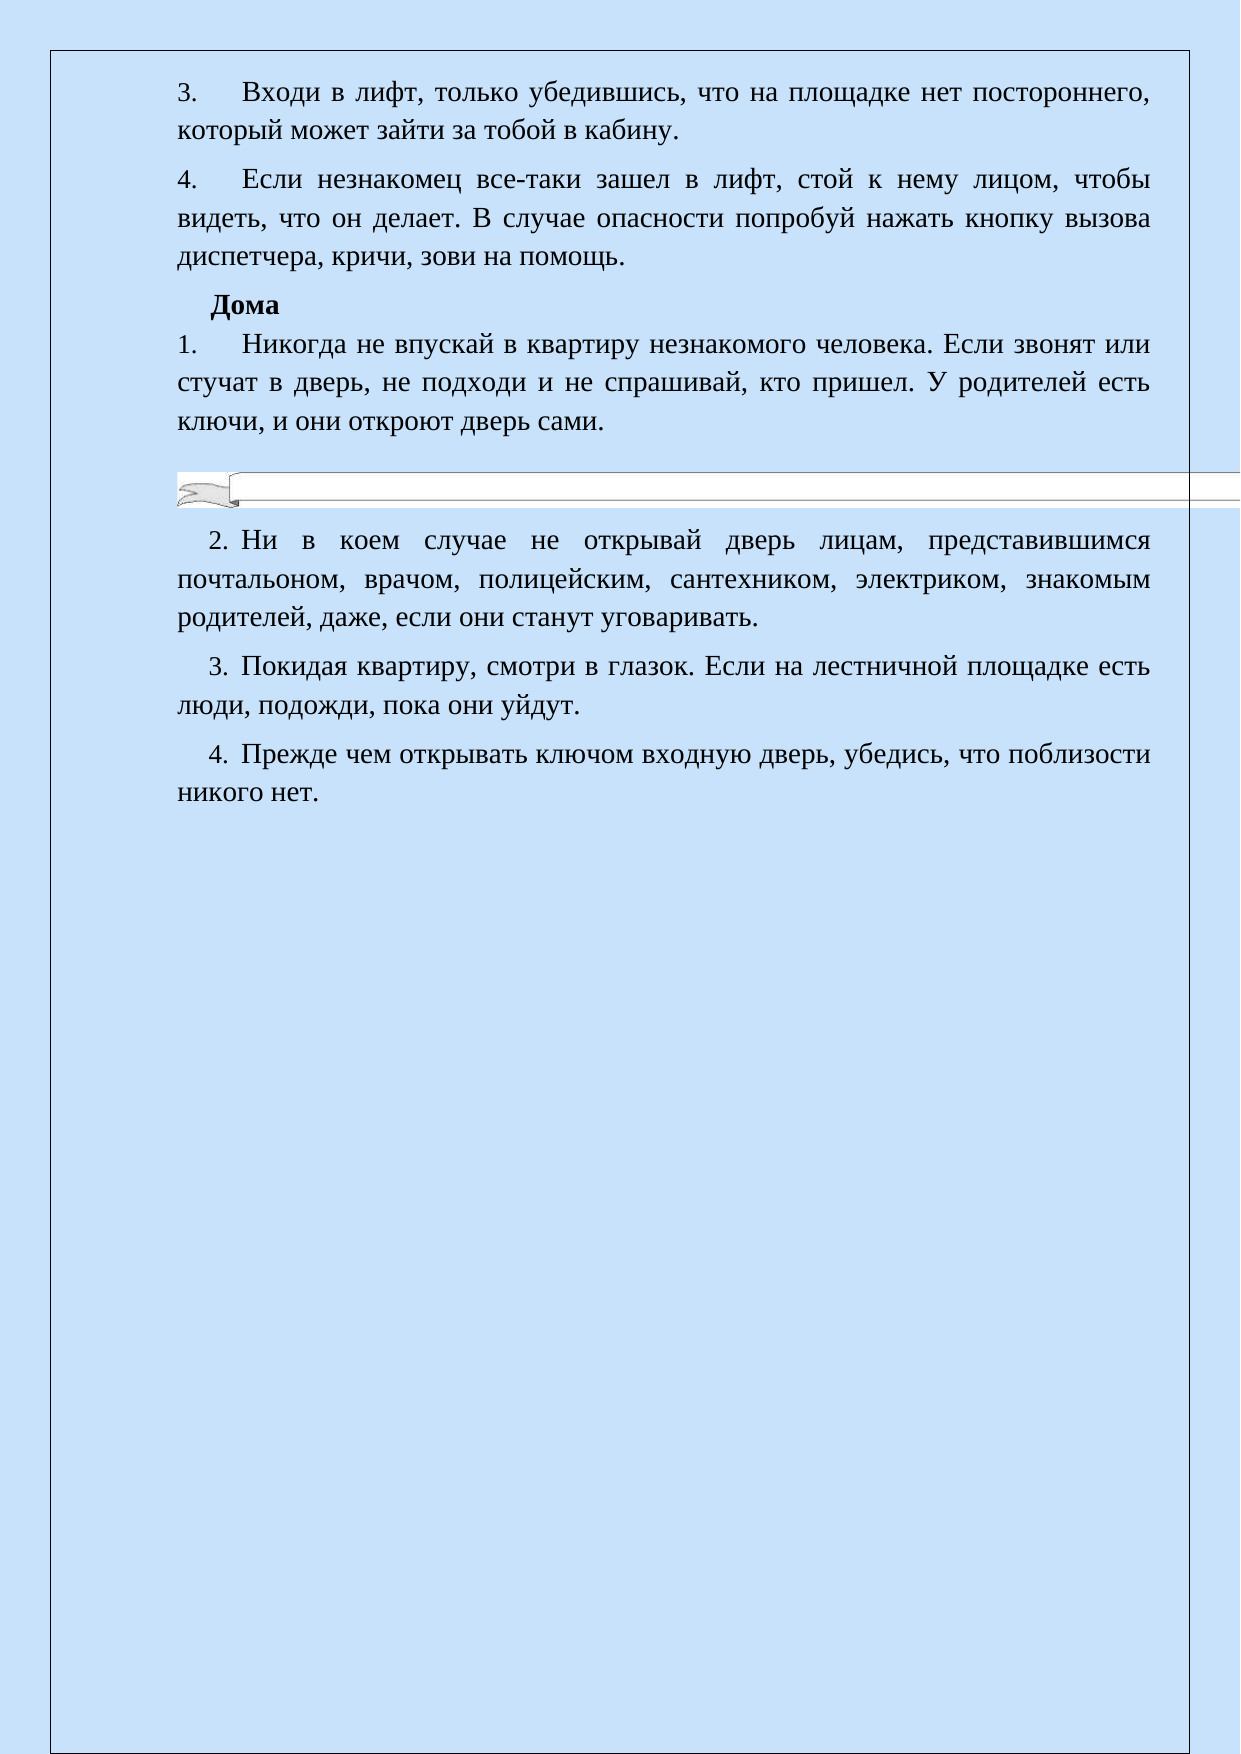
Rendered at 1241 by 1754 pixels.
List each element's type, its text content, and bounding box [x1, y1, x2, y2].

picture [177, 472, 1189, 508]
picture [1190, 472, 1241, 508]
list Если незнакомец все-таки зашел в лифт, стой к нему лицом, чтобы видеть, что он делает. В случае опасности попробуй нажать кнопку вызова диспетчера, кричи, зови на помощь. [177, 161, 1152, 272]
list Прежде чем открывать ключом входную дверь, убедись, что поблизости никого нет. [177, 736, 1152, 808]
list Покидая квартиру, смотри в глазок. Если на лестничной площадке есть люди, подожди, пока они уйдут. [177, 648, 1152, 721]
list Входи в лифт, только убедившись, что на площадке нет постороннего, который может зайти за тобой в кабину. [177, 74, 1152, 146]
list Никогда не впускай в квартиру незнакомого человека. Если звонят или стучат в дверь, не подходи и не спрашивай, кто пришел. У родителей есть ключи, и они откроют дверь сами. [177, 326, 1152, 437]
list Ни в коем случае не открывай дверь лицам, представившимся почтальоном, врачом, полицейским, сантехником, электриком, знакомым родителей, даже, если они станут уговаривать. [177, 522, 1152, 633]
text Дома [177, 287, 1152, 321]
